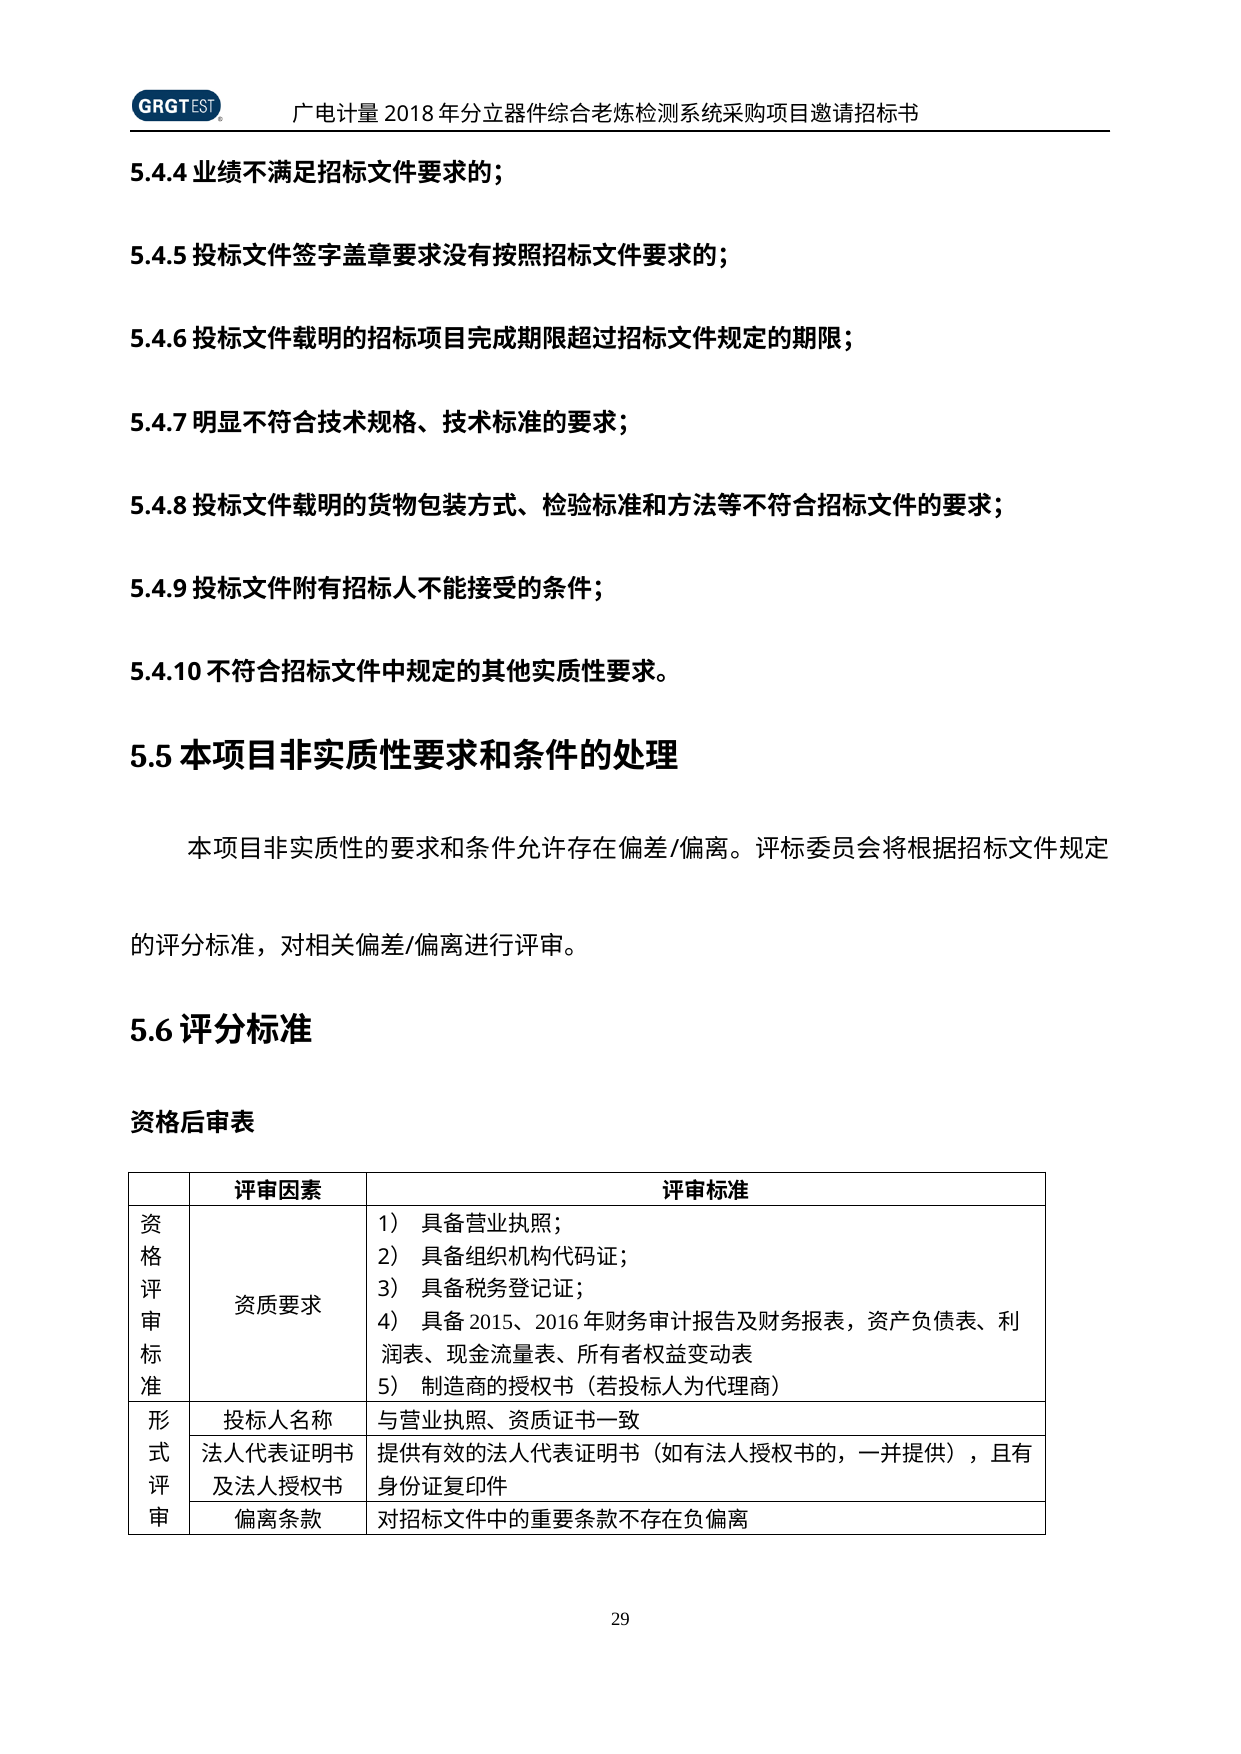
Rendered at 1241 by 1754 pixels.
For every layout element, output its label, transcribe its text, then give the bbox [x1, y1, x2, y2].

table_cell 资格评审标准 [129, 1206, 189, 1401]
table_cell 具备营业执照； 具备组织机构代码证； 具备税务登记证； 具备2015、2016年财务审计报告及财务报表，资产负债表、利润表、现金流量表、所有者权益变动表 制造商的授权书（若投标人为代理商） [367, 1206, 1045, 1401]
table_cell 形式评审标准 [129, 1402, 189, 1534]
table_header 评审因素 [190, 1173, 366, 1205]
table_cell 资质要求 [190, 1206, 366, 1401]
table_cell 对招标文件中的重要条款不存在负偏离 [367, 1502, 1045, 1534]
table_cell 投标人名称 [190, 1402, 366, 1435]
text 5.4.9投标文件附有招标人不能接受的条件； [130, 554, 1110, 619]
table_cell 偏离条款 [190, 1502, 366, 1534]
text 资格后审表 [130, 1088, 1110, 1153]
subtitle 5.5本项目非实质性要求和条件的处理 [130, 720, 1110, 785]
text 5.4.7明显不符合技术规格、技术标准的要求； [130, 388, 1110, 453]
picture [129, 88, 224, 122]
text 5.4.8投标文件载明的货物包装方式、检验标准和方法等不符合招标文件的要求； [130, 471, 1110, 536]
text 5.4.6投标文件载明的招标项目完成期限超过招标文件规定的期限； [130, 304, 1110, 369]
text 5.4.5投标文件签字盖章要求没有按照招标文件要求的； [130, 221, 1110, 286]
table_cell 提供有效的法人代表证明书（如有法人授权书的，一并提供），且有身份证复印件 [367, 1436, 1045, 1501]
text 5.4.4业绩不满足招标文件要求的； [130, 138, 1110, 203]
table_header 评审标准 [367, 1173, 1045, 1205]
table_cell 法人代表证明书及法人授权书 [190, 1436, 366, 1501]
table_cell 与营业执照、资质证书一致 [367, 1402, 1045, 1435]
table_header [129, 1173, 189, 1205]
text 5.4.10不符合招标文件中规定的其他实质性要求。 [130, 637, 1110, 702]
text 本项目非实质性的要求和条件允许存在偏差/偏离。评标委员会将根据招标文件规定的评分标准，对相关偏差/偏离进行评审。 [130, 814, 1110, 976]
subtitle 5.6评分标准 [130, 994, 1110, 1059]
